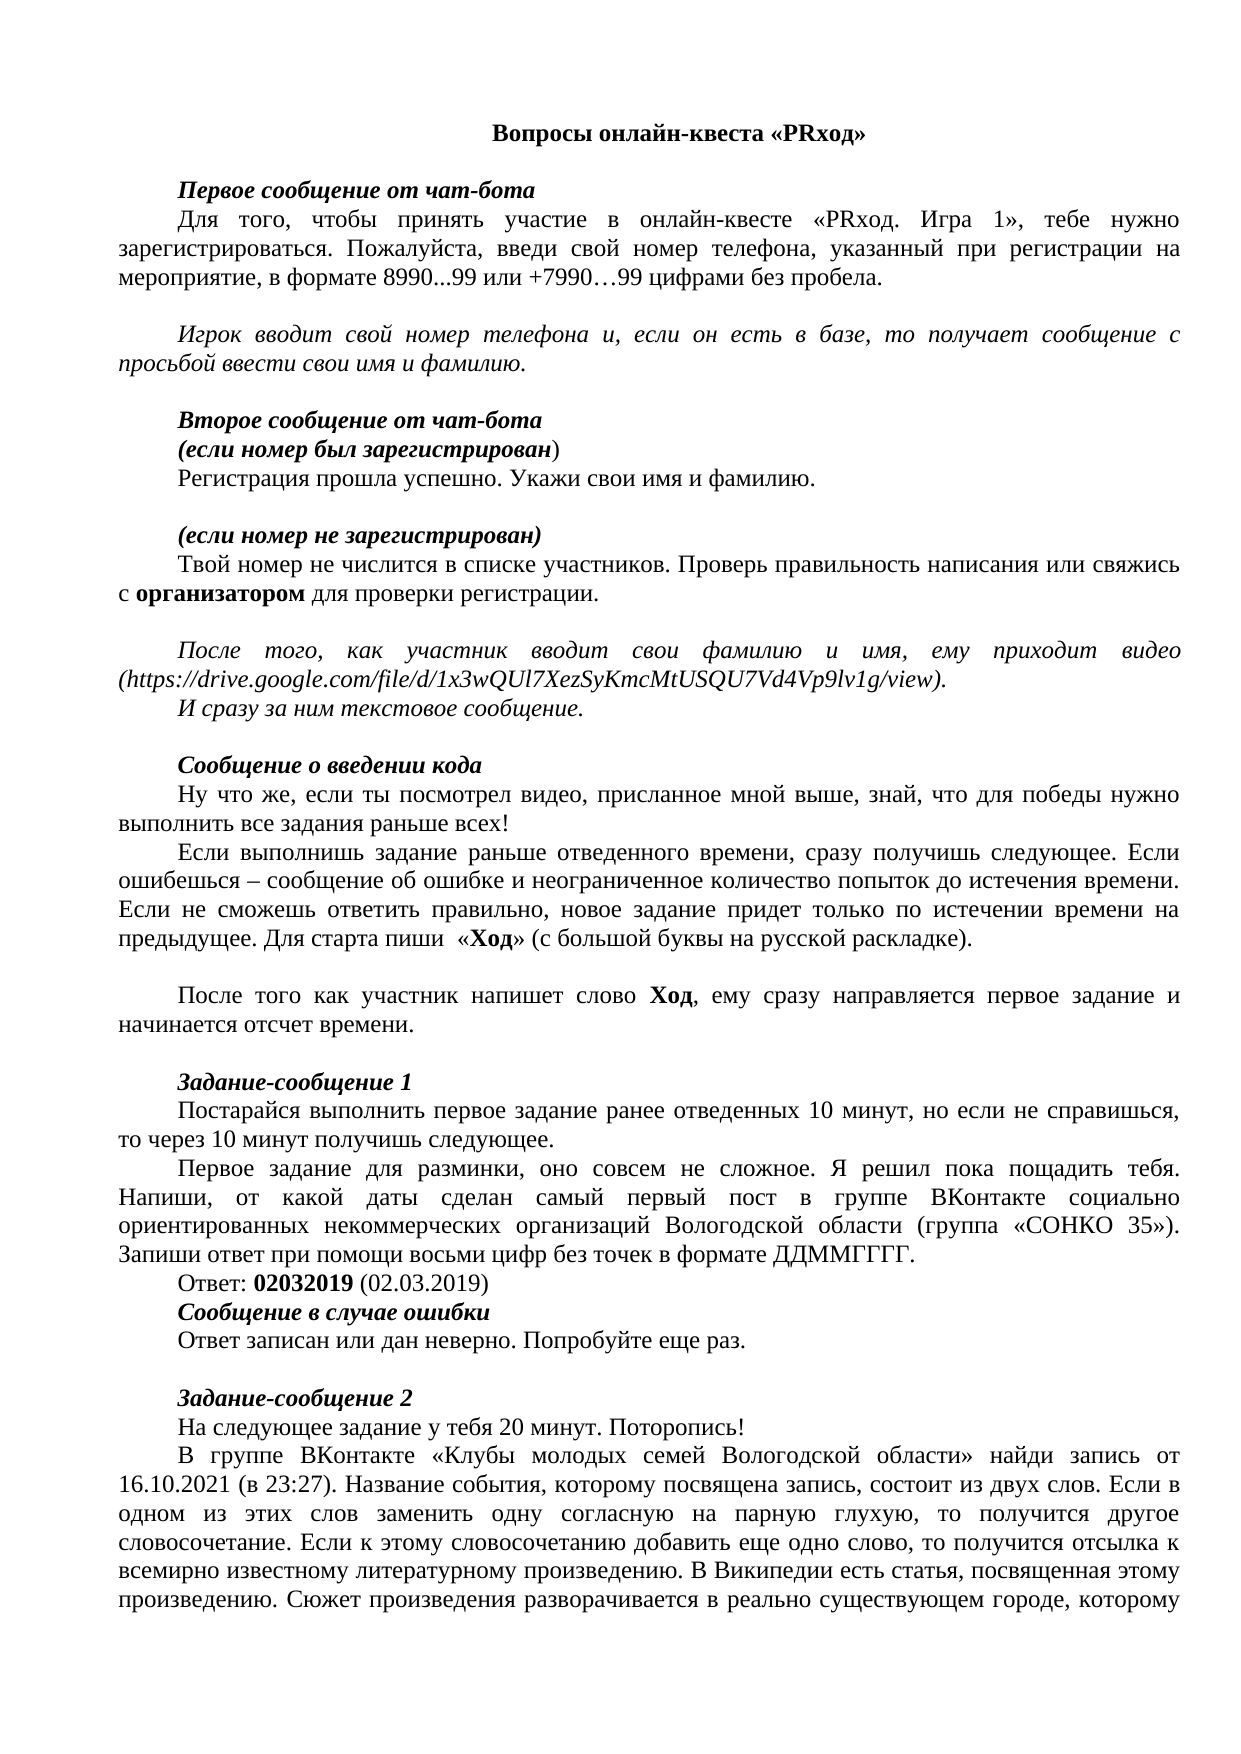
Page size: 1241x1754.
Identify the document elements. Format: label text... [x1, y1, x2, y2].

text Сообщение в случае ошибки [118, 1297, 1181, 1326]
text Задание-сообщение 2 [118, 1383, 1181, 1412]
text Первое сообщение от чат-бота [118, 176, 1181, 204]
text (если номер был зарегистрирован) [118, 434, 1181, 463]
text И сразу за ним текстовое сообщение. [118, 693, 1181, 722]
text (если номер не зарегистрирован) [118, 521, 1181, 549]
text Задание-сообщение 1 [118, 1067, 1181, 1096]
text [118, 1441, 1181, 1613]
text Сообщение о введении кода [118, 751, 1181, 779]
text Постарайся выполнить первое задание ранее отведенных 10 минут, но если не справишься, то через 10 минут получишь следующее. [118, 1096, 1181, 1153]
text Игрок вводит свой номер телефона и, если он есть в базе, то получает сообщение с просьбой ввести свои имя и фамилию. [118, 319, 1181, 377]
text Твой номер не числится в списке участников. Проверь правильность написания или свяжись с организатором для проверки регистрации. [118, 549, 1181, 607]
text Если выполнишь задание раньше отведенного времени, сразу получишь следующее. Если ошибешься – сообщение об ошибке и неограниченное количество попыток до истечения времени. Если не сможешь ответить правильно, новое задание придет только по истечении времени на предыдущее. Для старта пиши «Ход» (с большой буквы на русской раскладке). [118, 837, 1181, 952]
text Первое задание для разминки, оно совсем не сложное. Я решил пока пощадить тебя. Напиши, от какой даты сделан самый первый пост в группе ВКонтакте социально ориентированных некоммерческих организаций Вологодской области (группа «СОНКО 35»). Запиши ответ при помощи восьми цифр без точек в формате ДДММГГГГ. [118, 1153, 1181, 1268]
text После того, как участник вводит свои фамилию и имя, ему приходит видео (https://drive.google.com/file/d/1x3wQUl7XezSyKmcMtUSQU7Vd4Vp9lv1g/view). [118, 636, 1181, 693]
text Ну что же, если ты посмотрел видео, присланное мной выше, знай, что для победы нужно выполнить все задания раньше всех! [118, 779, 1181, 837]
text Для того, чтобы принять участие в онлайн-квесте «PRход. Игра 1», тебе нужно зарегистрироваться. Пожалуйста, введи свой номер телефона, указанный при регистрации на мероприятие, в формате 8990...99 или +7990…99 цифрами без пробела. [118, 204, 1181, 291]
text На следующее задание у тебя 20 минут. Поторопись! [118, 1412, 1181, 1441]
text После того как участник напишет слово Ход, ему сразу направляется первое задание и начинается отсчет времени. [118, 981, 1181, 1038]
text Ответ записан или дан неверно. Попробуйте еще раз. [118, 1326, 1181, 1354]
text Второе сообщение от чат-бота [118, 406, 1181, 434]
text Ответ: 02032019 (02.03.2019) [118, 1268, 1181, 1297]
text Регистрация прошла успешно. Укажи свои имя и фамилию. [118, 463, 1181, 492]
text Вопросы онлайн-квеста «PRход» [118, 118, 1181, 147]
